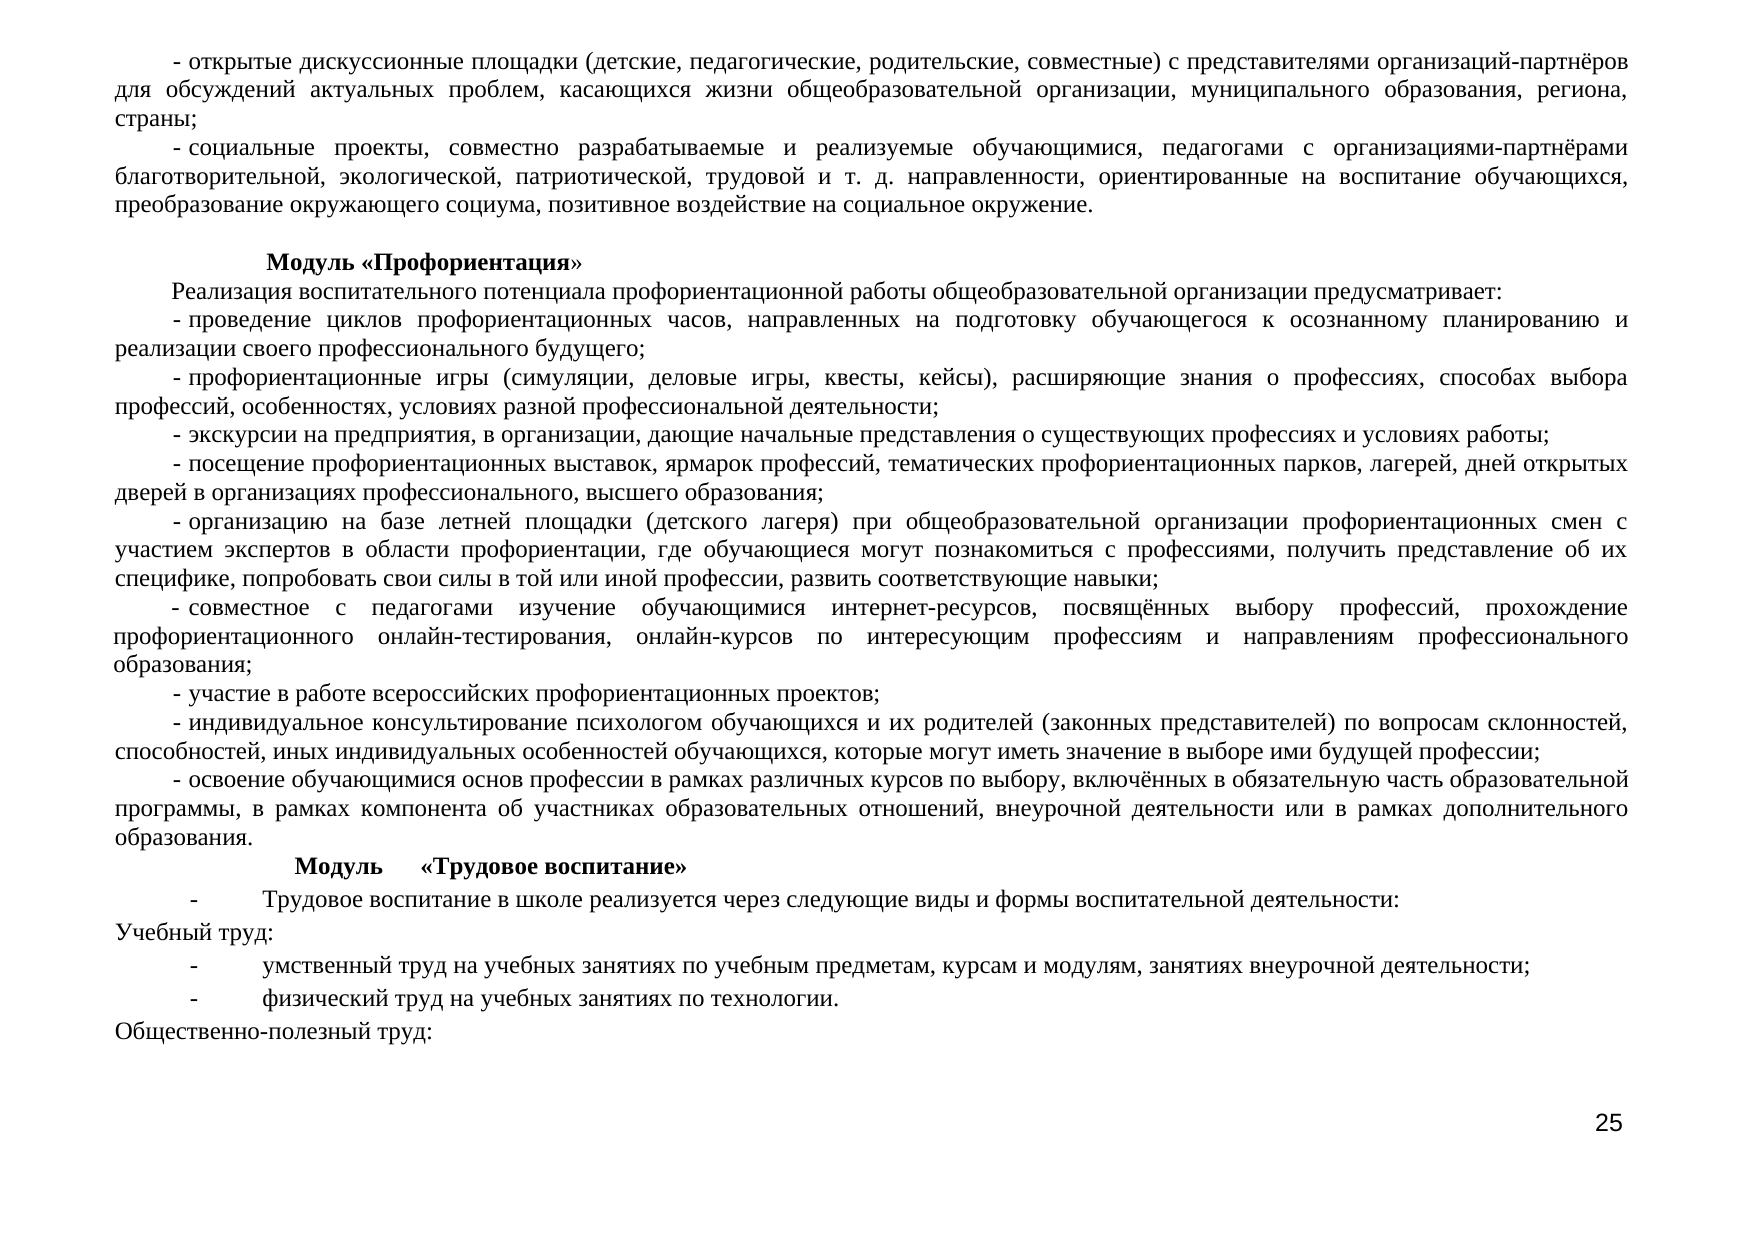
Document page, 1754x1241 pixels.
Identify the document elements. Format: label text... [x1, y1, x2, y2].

list умственный труд на учебных занятиях по учебным предметам, курсам и модулям, занятиях внеурочной деятельности; [189, 950, 1629, 979]
text Реализация воспитательного потенциала профориентационной работы общеобразовательной организации предусматривает: [113, 276, 1629, 304]
text Модуль «Профориентация» [114, 247, 1629, 276]
list профориентационные игры (симуляции, деловые игры, квесты, кейсы), расширяющие знания о профессиях, способах выбора профессий, особенностях, условиях разной профессиональной деятельности; [114, 362, 1629, 419]
list Трудовое воспитание в школе реализуется через следующие виды и формы воспитательной деятельности: [189, 884, 1629, 913]
list участие в работе всероссийских профориентационных проектов; [114, 678, 1629, 707]
list открытые дискуссионные площадки (детские, педагогические, родительские, совместные) с представителями организаций-партнёров для обсуждений актуальных проблем, касающихся жизни общеобразовательной организации, муниципального образования, региона, страны; [114, 46, 1629, 132]
list посещение профориентационных выставок, ярмарок профессий, тематических профориентационных парков, лагерей, дней открытых дверей в организациях профессионального, высшего образования; [114, 448, 1629, 506]
list Модуль «Трудовое воспитание» [114, 851, 1629, 879]
list Общественно-полезный труд: [114, 1016, 1629, 1045]
list совместное с педагогами изучение обучающимися интернет-ресурсов, посвящённых выбору профессий, прохождение профориентационного онлайн-тестирования, онлайн-курсов по интересующим профессиям и направлениям профессионального образования; [113, 592, 1629, 678]
list физический труд на учебных занятиях по технологии. [189, 983, 1629, 1012]
list освоение обучающимися основ профессии в рамках различных курсов по выбору, включённых в обязательную часть образовательной программы, в рамках компонента об участниках образовательных отношений, внеурочной деятельности или в рамках дополнительного образования. [114, 764, 1629, 851]
list социальные проекты, совместно разрабатываемые и реализуемые обучающимися, педагогами с организациями-партнёрами благотворительной, экологической, патриотической, трудовой и т. д. направленности, ориентированные на воспитание обучающихся, преобразование окружающего социума, позитивное воздействие на социальное окружение. [114, 132, 1629, 218]
list экскурсии на предприятия, в организации, дающие начальные представления о существующих профессиях и условиях работы; [114, 419, 1629, 448]
list организацию на базе летней площадки (детского лагеря) при общеобразовательной организации профориентационных смен с участием экспертов в области профориентации, где обучающиеся могут познакомиться с профессиями, получить представление об их специфике, попробовать свои силы в той или иной профессии, развить соответствующие навыки; [114, 506, 1629, 592]
list Учебный труд: [114, 917, 1629, 946]
list индивидуальное консультирование психологом обучающихся и их родителей (законных представителей) по вопросам склонностей, способностей, иных индивидуальных особенностей обучающихся, которые могут иметь значение в выборе ими будущей профессии; [114, 707, 1629, 764]
list проведение циклов профориентационных часов, направленных на подготовку обучающегося к осознанному планированию и реализации своего профессионального будущего; [114, 304, 1629, 362]
